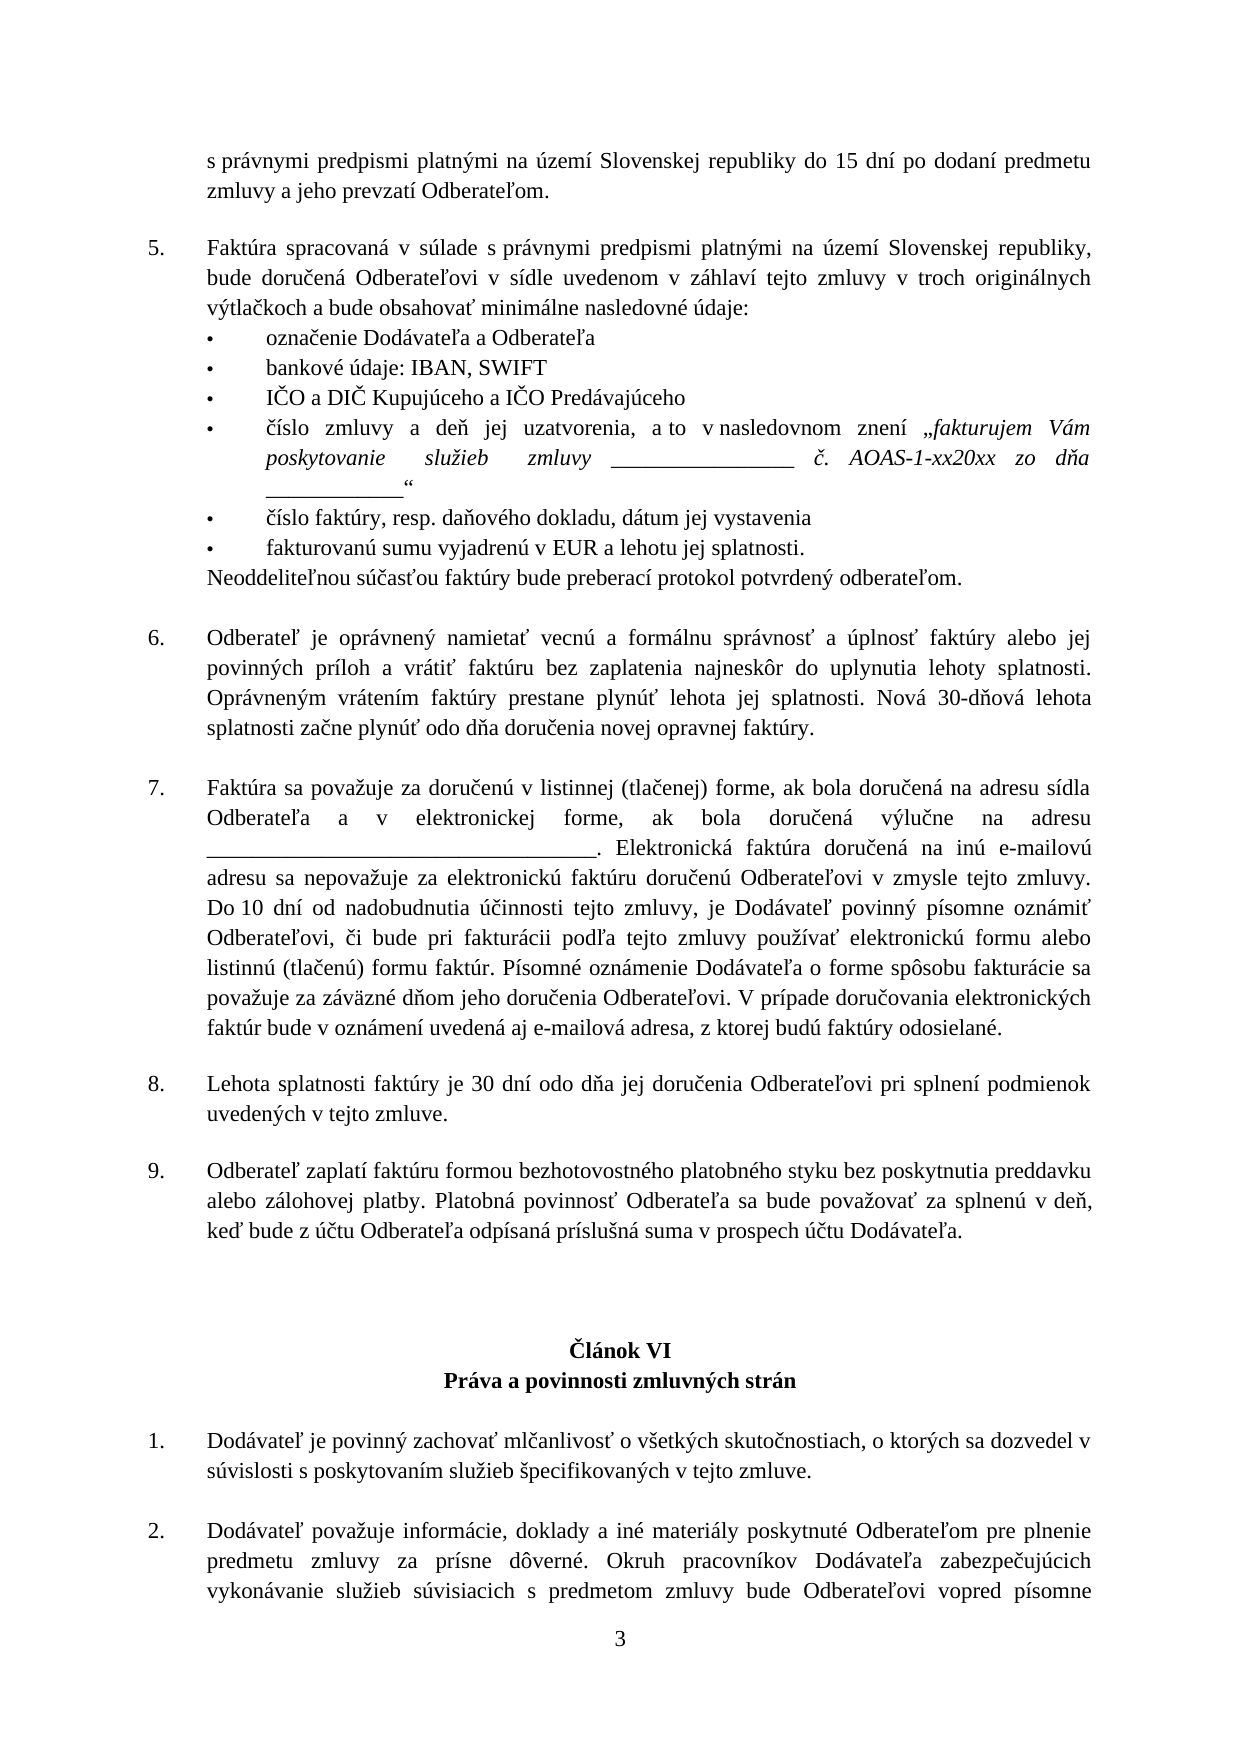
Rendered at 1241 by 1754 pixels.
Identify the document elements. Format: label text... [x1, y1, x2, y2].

list IČO a DIČ Kupujúceho a IČO Predávajúceho [207, 384, 1093, 410]
list číslo faktúry, resp. daňového dokladu, dátum jej vystavenia [207, 504, 1093, 530]
text Článok VI [148, 1337, 1093, 1363]
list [148, 1517, 1093, 1603]
list číslo zmluvy a deň jej uzatvorenia, a to v nasledovnom znení „fakturujem Vám poskytovanie služieb zmluvy ________________ č. AOAS-1-xx20xx zo dňa ____________“ [207, 414, 1093, 500]
list bankové údaje: IBAN, SWIFT [207, 354, 1093, 380]
list Faktúra spracovaná v súlade s právnymi predpismi platnými na území Slovenskej republiky, bude doručená Odberateľovi v sídle uvedenom v záhlaví tejto zmluvy v troch originálnych výtlačkoch a bude obsahovať minimálne nasledovné údaje: [148, 234, 1093, 320]
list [148, 148, 1093, 204]
list Dodávateľ je povinný zachovať mlčanlivosť o všetkých skutočnostiach, o ktorých sa dozvedel v súvislosti s poskytovaním služieb špecifikovaných v tejto zmluve. [148, 1427, 1093, 1483]
list označenie Dodávateľa a Odberateľa [207, 324, 1093, 350]
list Odberateľ je oprávnený namietať vecnú a formálnu správnosť a úplnosť faktúry alebo jej povinných príloh a vrátiť faktúru bez zaplatenia najneskôr do uplynutia lehoty splatnosti. Oprávneným vrátením faktúry prestane plynúť lehota jej splatnosti. Nová 30-dňová lehota splatnosti začne plynúť odo dňa doručenia novej opravnej faktúry. [148, 624, 1093, 740]
list Odberateľ zaplatí faktúru formou bezhotovostného platobného styku bez poskytnutia preddavku alebo zálohovej platby. Platobná povinnosť Odberateľa sa bude považovať za splnenú v deň, keď bude z účtu Odberateľa odpísaná príslušná suma v prospech účtu Dodávateľa. [148, 1157, 1093, 1243]
text Práva a povinnosti zmluvných strán [148, 1367, 1093, 1393]
list Faktúra sa považuje za doručenú v listinnej (tlačenej) forme, ak bola doručená na adresu sídla Odberateľa a v elektronickej forme, ak bola doručená výlučne na adresu __________________________________. Elektronická faktúra doručená na inú e-mailovú adresu sa nepovažuje za elektronickú faktúru doručenú Odberateľovi v zmysle tejto zmluvy. Do 10 dní od nadobudnutia účinnosti tejto zmluvy, je Dodávateľ povinný písomne oznámiť Odberateľovi, či bude pri fakturácii podľa tejto zmluvy používať elektronickú formu alebo listinnú (tlačenú) formu faktúr. Písomné oznámenie Dodávateľa o forme spôsobu fakturácie sa považuje za záväzné dňom jeho doručenia Odberateľovi. V prípade doručovania elektronických faktúr bude v oznámení uvedená aj e-mailová adresa, z ktorej budú faktúry odosielané. [148, 774, 1093, 1040]
list fakturovanú sumu vyjadrenú v EUR a lehotu jej splatnosti. [207, 534, 1093, 560]
text Neoddeliteľnou súčasťou faktúry bude preberací protokol potvrdený odberateľom. [207, 564, 1093, 590]
list Lehota splatnosti faktúry je 30 dní odo dňa jej doručenia Odberateľovi pri splnení podmienok uvedených v tejto zmluve. [148, 1070, 1093, 1127]
